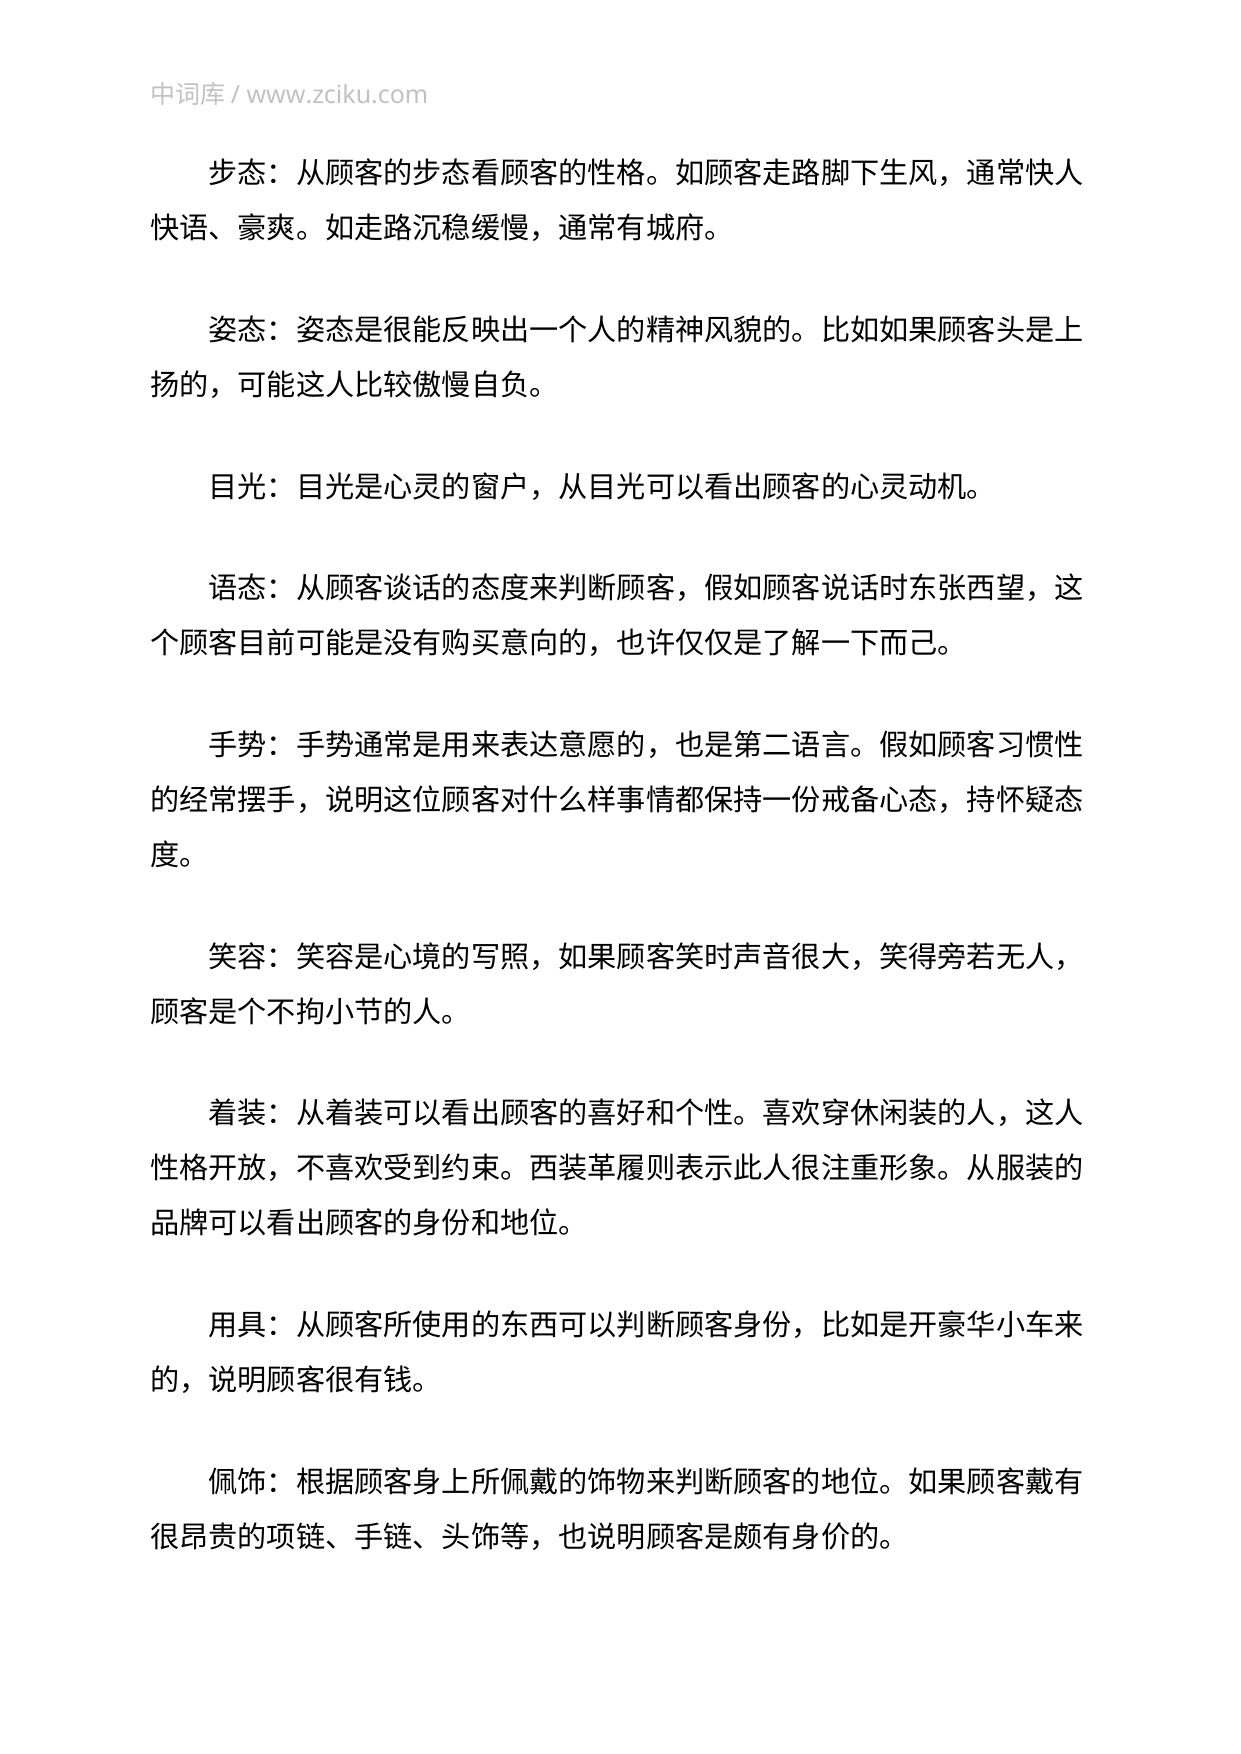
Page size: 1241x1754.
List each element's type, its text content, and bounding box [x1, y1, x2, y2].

text 手势：手势通常是用来表达意愿的，也是第二语言。假如顾客习惯性的经常摆手，说明这位顾客对什么样事情都保持一份戒备心态，持怀疑态度。 [150, 722, 1090, 874]
text 目光：目光是心灵的窗户，从目光可以看出顾客的心灵动机。 [150, 463, 1090, 506]
text 用具：从顾客所使用的东西可以判断顾客身份，比如是开豪华小车来的，说明顾客很有钱。 [150, 1302, 1090, 1399]
text 着装：从着装可以看出顾客的喜好和个性。喜欢穿休闲装的人，这人性格开放，不喜欢受到约束。西装革履则表示此人很注重形象。从服装的品牌可以看出顾客的身份和地位。 [150, 1090, 1090, 1242]
text 佩饰：根据顾客身上所佩戴的饰物来判断顾客的地位。如果顾客戴有很昂贵的项链、手链、头饰等，也说明顾客是颇有身价的。 [150, 1458, 1090, 1555]
text 姿态：姿态是很能反映出一个人的精神风貌的。比如如果顾客头是上扬的，可能这人比较傲慢自负。 [150, 307, 1090, 404]
text 步态：从顾客的步态看顾客的性格。如顾客走路脚下生风，通常快人快语、豪爽。如走路沉稳缓慢，通常有城府。 [150, 150, 1090, 247]
text 语态：从顾客谈话的态度来判断顾客，假如顾客说话时东张西望，这个顾客目前可能是没有购买意向的，也许仅仅是了解一下而己。 [150, 565, 1090, 662]
text 笑容：笑容是心境的写照，如果顾客笑时声音很大，笑得旁若无人，顾客是个不拘小节的人。 [150, 933, 1090, 1031]
